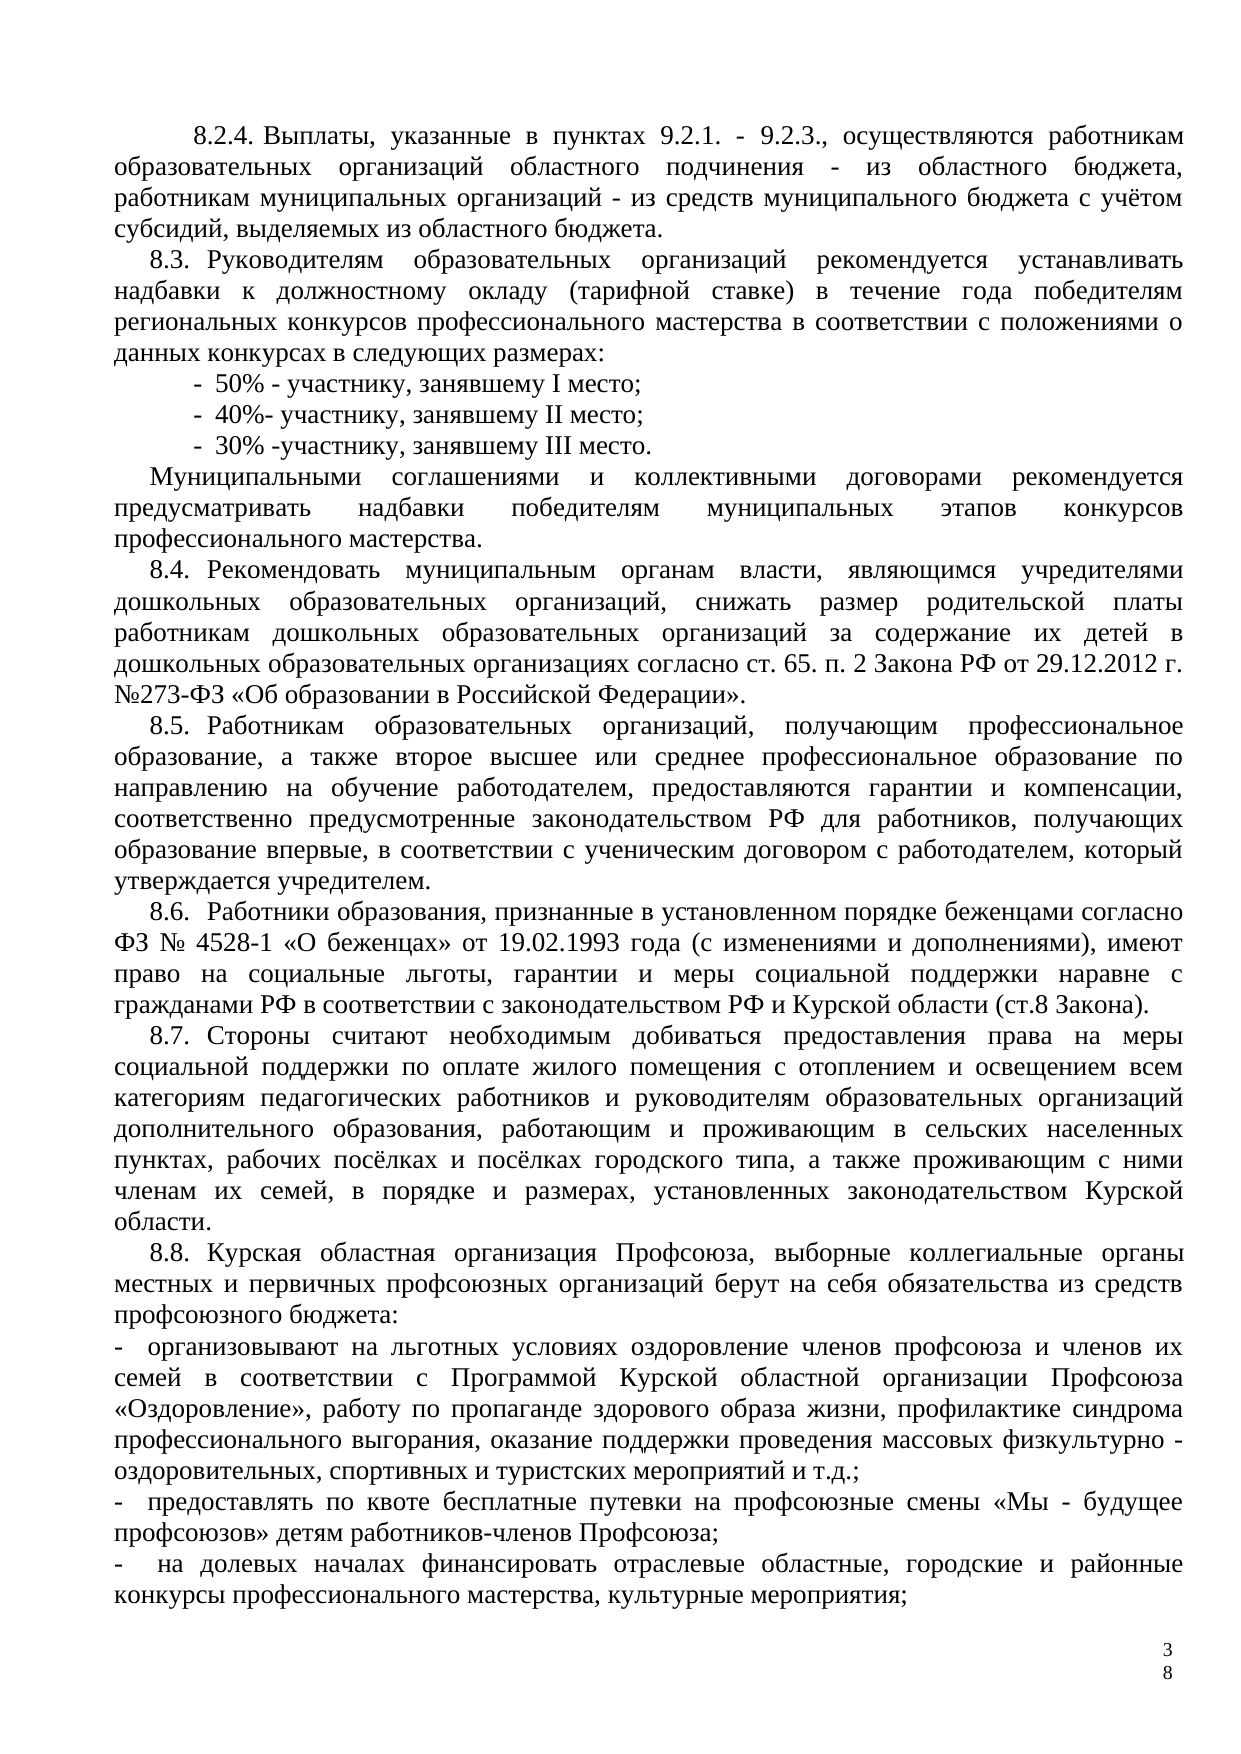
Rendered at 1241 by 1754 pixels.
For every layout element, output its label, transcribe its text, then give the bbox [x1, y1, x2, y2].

text Муниципальными соглашениями и коллективными договорами рекомендуется предусматривать надбавки победителям муниципальных этапов конкурсов профессионального мастерства. [114, 461, 1184, 554]
list организовывают на льготных условиях оздоровление членов профсоюза и членов их семей в соответствии с Программой Курской областной организации Профсоюза «Оздоровление», работу по пропаганде здорового образа жизни, профилактике синдрома профессионального выгорания, оказание поддержки проведения массовых физкультурно - оздоровительных, спортивных и туристских мероприятий и т.д.; [114, 1330, 1184, 1485]
list 40%- участнику, занявшему II место; [114, 399, 1184, 430]
list Стороны считают необходимым добиваться предоставления права на меры социальной поддержки по оплате жилого помещения с отоплением и освещением всем категориям педагогических работников и руководителям образовательных организаций дополнительного образования, работающим и проживающим в сельских населенных пунктах, рабочих посёлках и посёлках городского типа, а также проживающим с ними членам их семей, в порядке и размерах, установленных законодательством Курской области. [114, 1020, 1184, 1237]
list Руководителям образовательных организаций рекомендуется устанавливать надбавки к должностному окладу (тарифной ставке) в течение года победителям региональных конкурсов профессионального мастерства в соответствии с положениями о данных конкурсах в следующих размерах: [114, 244, 1184, 368]
list Рекомендовать муниципальным органам власти, являющимся учредителями дошкольных образовательных организаций, снижать размер родительской платы работникам дошкольных образовательных организаций за содержание их детей в дошкольных образовательных организациях согласно ст. 65. п. 2 Закона РФ от 29.12.2012 г. №273-ФЗ «Об образовании в Российской Федерации». [114, 554, 1184, 709]
list предоставлять по квоте бесплатные путевки на профсоюзные смены «Мы - будущее профсоюзов» детям работников-членов Профсоюза; [114, 1485, 1184, 1547]
list Работники образования, признанные в установленном порядке беженцами согласно ФЗ № 4528-1 «О беженцах» от 19.02.1993 года (с изменениями и дополнениями), имеют право на социальные льготы, гарантии и меры социальной поддержки наравне с гражданами РФ в соответствии с законодательством РФ и Курской области (ст.8 Закона). [114, 896, 1184, 1020]
list 30% -участнику, занявшему III место. [114, 430, 1184, 461]
list на долевых началах финансировать отраслевые областные, городские и районные конкурсы профессионального мастерства, культурные мероприятия; [114, 1547, 1184, 1609]
list 50% - участнику, занявшему I место; [114, 368, 1184, 399]
list Работникам образовательных организаций, получающим профессиональное образование, а также второе высшее или среднее профессиональное образование по направлению на обучение работодателем, предоставляются гарантии и компенсации, соответственно предусмотренные законодательством РФ для работников, получающих образование впервые, в соответствии с ученическим договором с работодателем, который утверждается учредителем. [114, 709, 1184, 896]
list Курская областная организация Профсоюза, выборные коллегиальные органы местных и первичных профсоюзных организаций берут на себя обязательства из средств профсоюзного бюджета: [114, 1237, 1184, 1330]
list Выплаты, указанные в пунктах 9.2.1. - 9.2.3., осуществляются работникам образовательных организаций областного подчинения - из областного бюджета, работникам муниципальных организаций - из средств муниципального бюджета с учётом субсидий, выделяемых из областного бюджета. [114, 119, 1184, 244]
